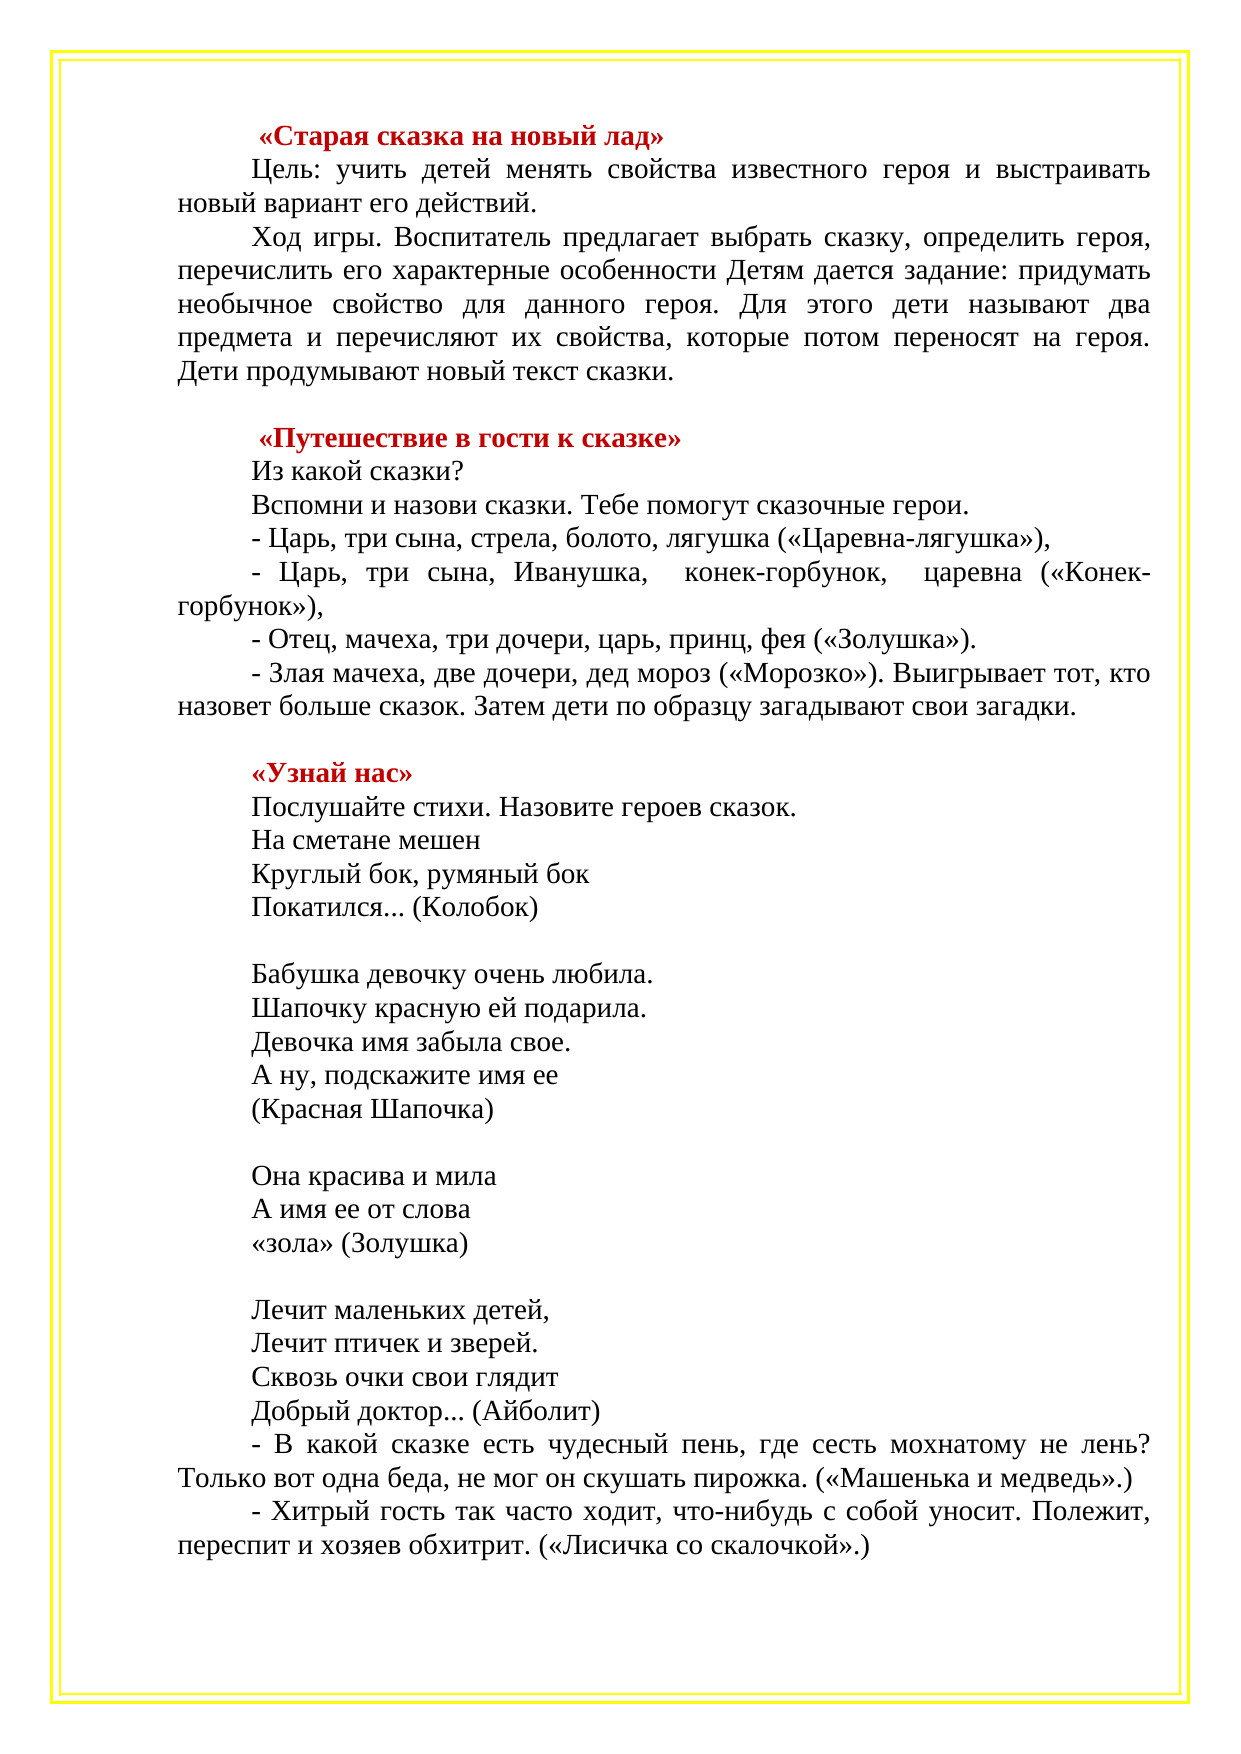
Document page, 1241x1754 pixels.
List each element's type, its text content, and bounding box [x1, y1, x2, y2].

text «Путешествие в гости к сказке» [177, 420, 1152, 453]
text (Красная Шапочка) [177, 1091, 1152, 1124]
text Добрый доктор... (Айболит) [177, 1393, 1152, 1426]
text - Царь, три сына, стрела, болото, лягушка («Царевна-лягушка»), [177, 521, 1152, 554]
text А ну, подскажите имя ее [177, 1057, 1152, 1091]
text Сквозь очки свои глядит [177, 1359, 1152, 1393]
text Покатился... (Колобок) [177, 889, 1152, 923]
text - В какой сказке есть чудесный пень, где сесть мохнатому не лень? Только вот одна беда, не мог он скушать пирожка. («Машенька и медведь».) [177, 1426, 1152, 1493]
text Ход игры. Воспитатель предлагает выбрать сказку, определить героя, перечислить его характерные особенности Детям дается задание: придумать необычное свойство для данного героя. Для этого дети называют два предмета и перечисляют их свойства, которые потом переносят на героя. Дети продумывают новый текст сказки. [177, 219, 1152, 386]
text - Царь, три сына, Иванушка, конек-горбунок, царевна («Конек-горбунок»), [177, 554, 1152, 621]
text - Хитрый гость так часто ходит, что-нибудь с собой уносит. Полежит, переспит и хозяев обхитрит. («Лисичка со скалочкой».) [177, 1493, 1152, 1560]
text Цель: учить детей менять свойства известного героя и выстраивать новый вариант его действий. [177, 152, 1152, 219]
text - Отец, мачеха, три дочери, царь, принц, фея («Золушка»). [177, 621, 1152, 655]
text Она красива и мила [177, 1158, 1152, 1191]
text А имя ее от слова [177, 1191, 1152, 1225]
text Круглый бок, румяный бок [177, 856, 1152, 889]
text Лечит маленьких детей, [177, 1292, 1152, 1326]
text Девочка имя забыла свое. [177, 1024, 1152, 1057]
text Бабушка девочку очень любила. [177, 957, 1152, 990]
text Послушайте стихи. Назовите героев сказок. [177, 789, 1152, 822]
text «Старая сказка на новый лад» [177, 118, 1152, 152]
text На сметане мешен [177, 822, 1152, 856]
text «зола» (Золушка) [177, 1225, 1152, 1258]
text «Узнай нас» [177, 755, 1152, 789]
text Лечит птичек и зверей. [177, 1326, 1152, 1359]
text Шапочку красную ей подарила. [177, 990, 1152, 1024]
text Вспомни и назови сказки. Тебе помогут сказочные герои. [177, 487, 1152, 521]
text Из какой сказки? [177, 453, 1152, 487]
text - Злая мачеха, две дочери, дед мороз («Морозко»). Выигрывает тот, кто назовет больше сказок. Затем дети по образцу загадывают свои загадки. [177, 655, 1152, 722]
